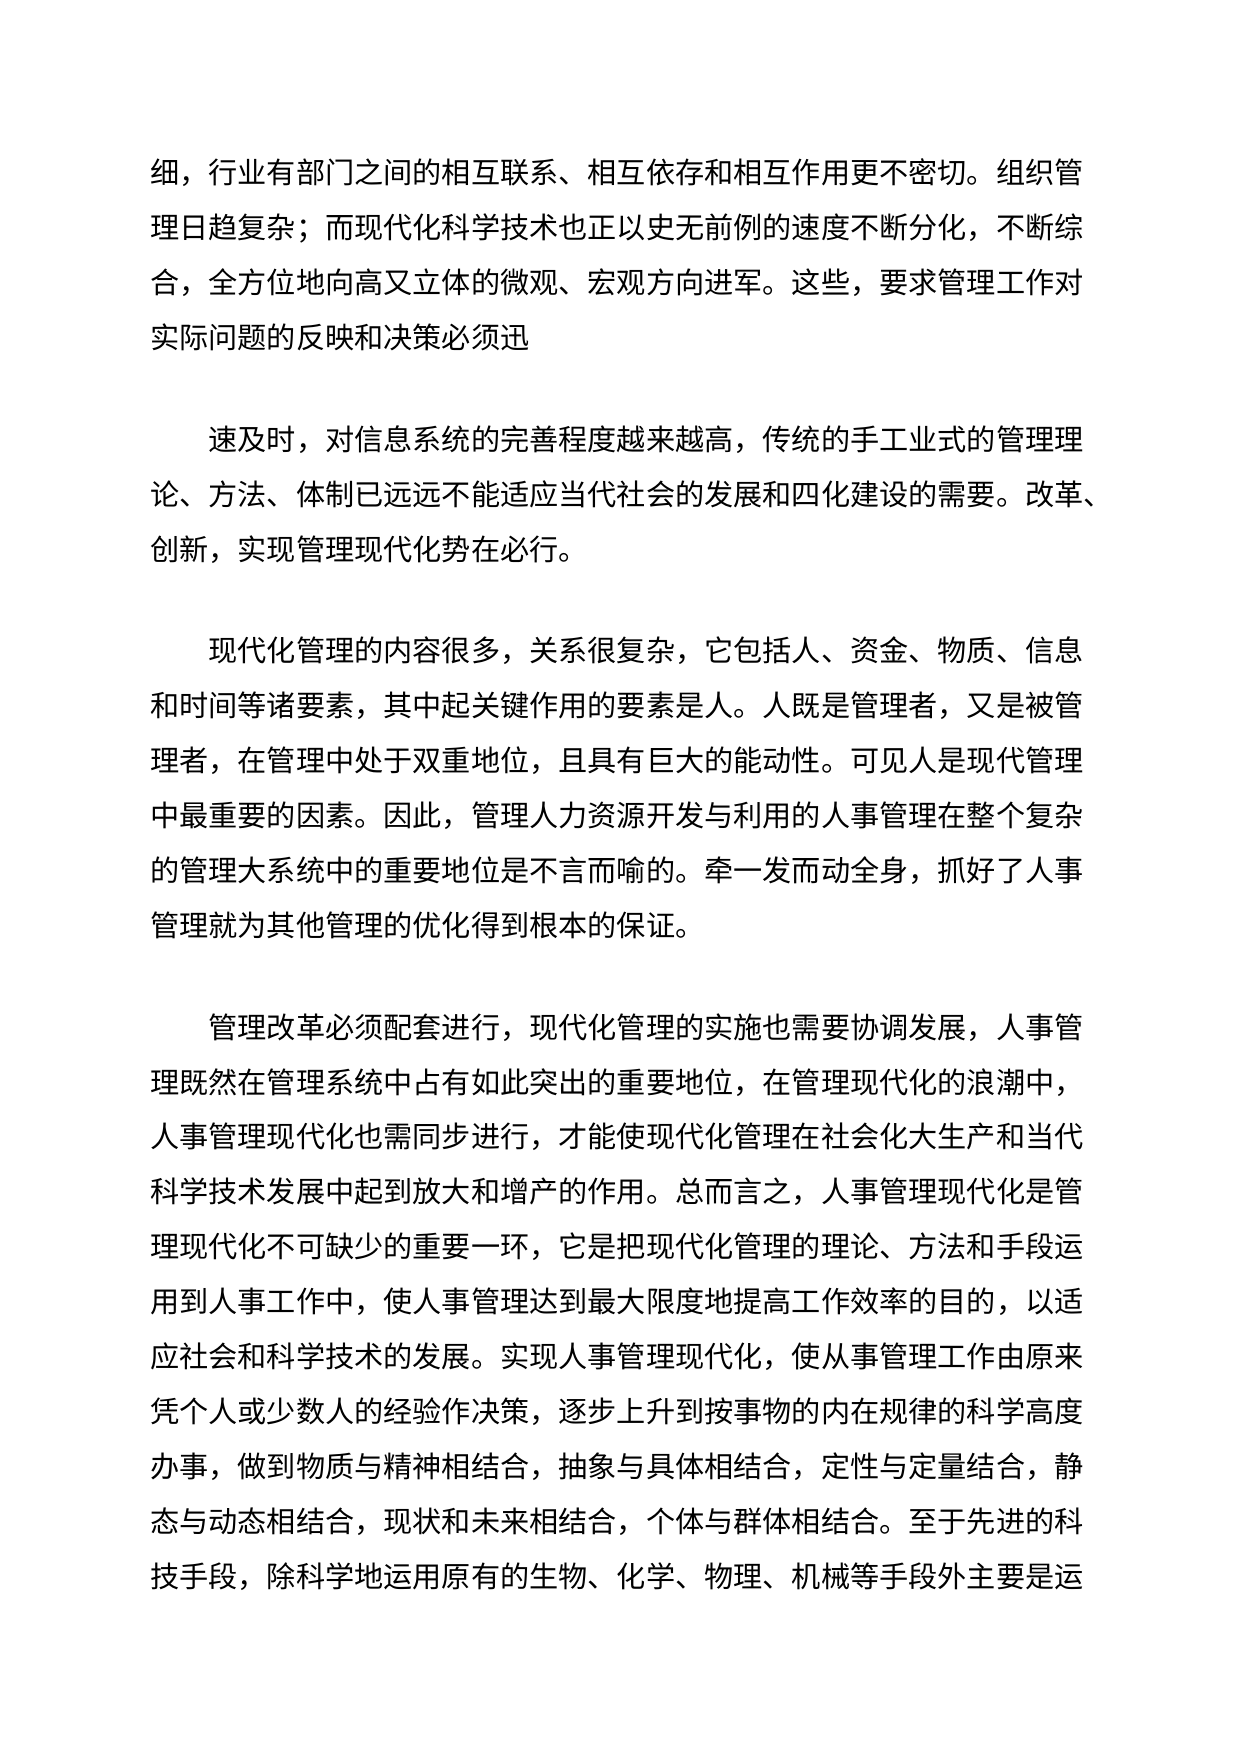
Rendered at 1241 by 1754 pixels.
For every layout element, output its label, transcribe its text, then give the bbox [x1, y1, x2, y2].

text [150, 150, 1090, 357]
text 现代化管理的内容很多，关系很复杂，它包括人、资金、物质、信息和时间等诸要素，其中起关键作用的要素是人。人既是管理者，又是被管理者，在管理中处于双重地位，且具有巨大的能动性。可见人是现代管理中最重要的因素。因此，管理人力资源开发与利用的人事管理在整个复杂的管理大系统中的重要地位是不言而喻的。牵一发而动全身，抓好了人事管理就为其他管理的优化得到根本的保证。 [150, 628, 1090, 945]
text 速及时，对信息系统的完善程度越来越高，传统的手工业式的管理理论、方法、体制已远远不能适应当代社会的发展和四化建设的需要。改革、创新，实现管理现代化势在必行。 [150, 416, 1090, 568]
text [150, 1004, 1090, 1596]
